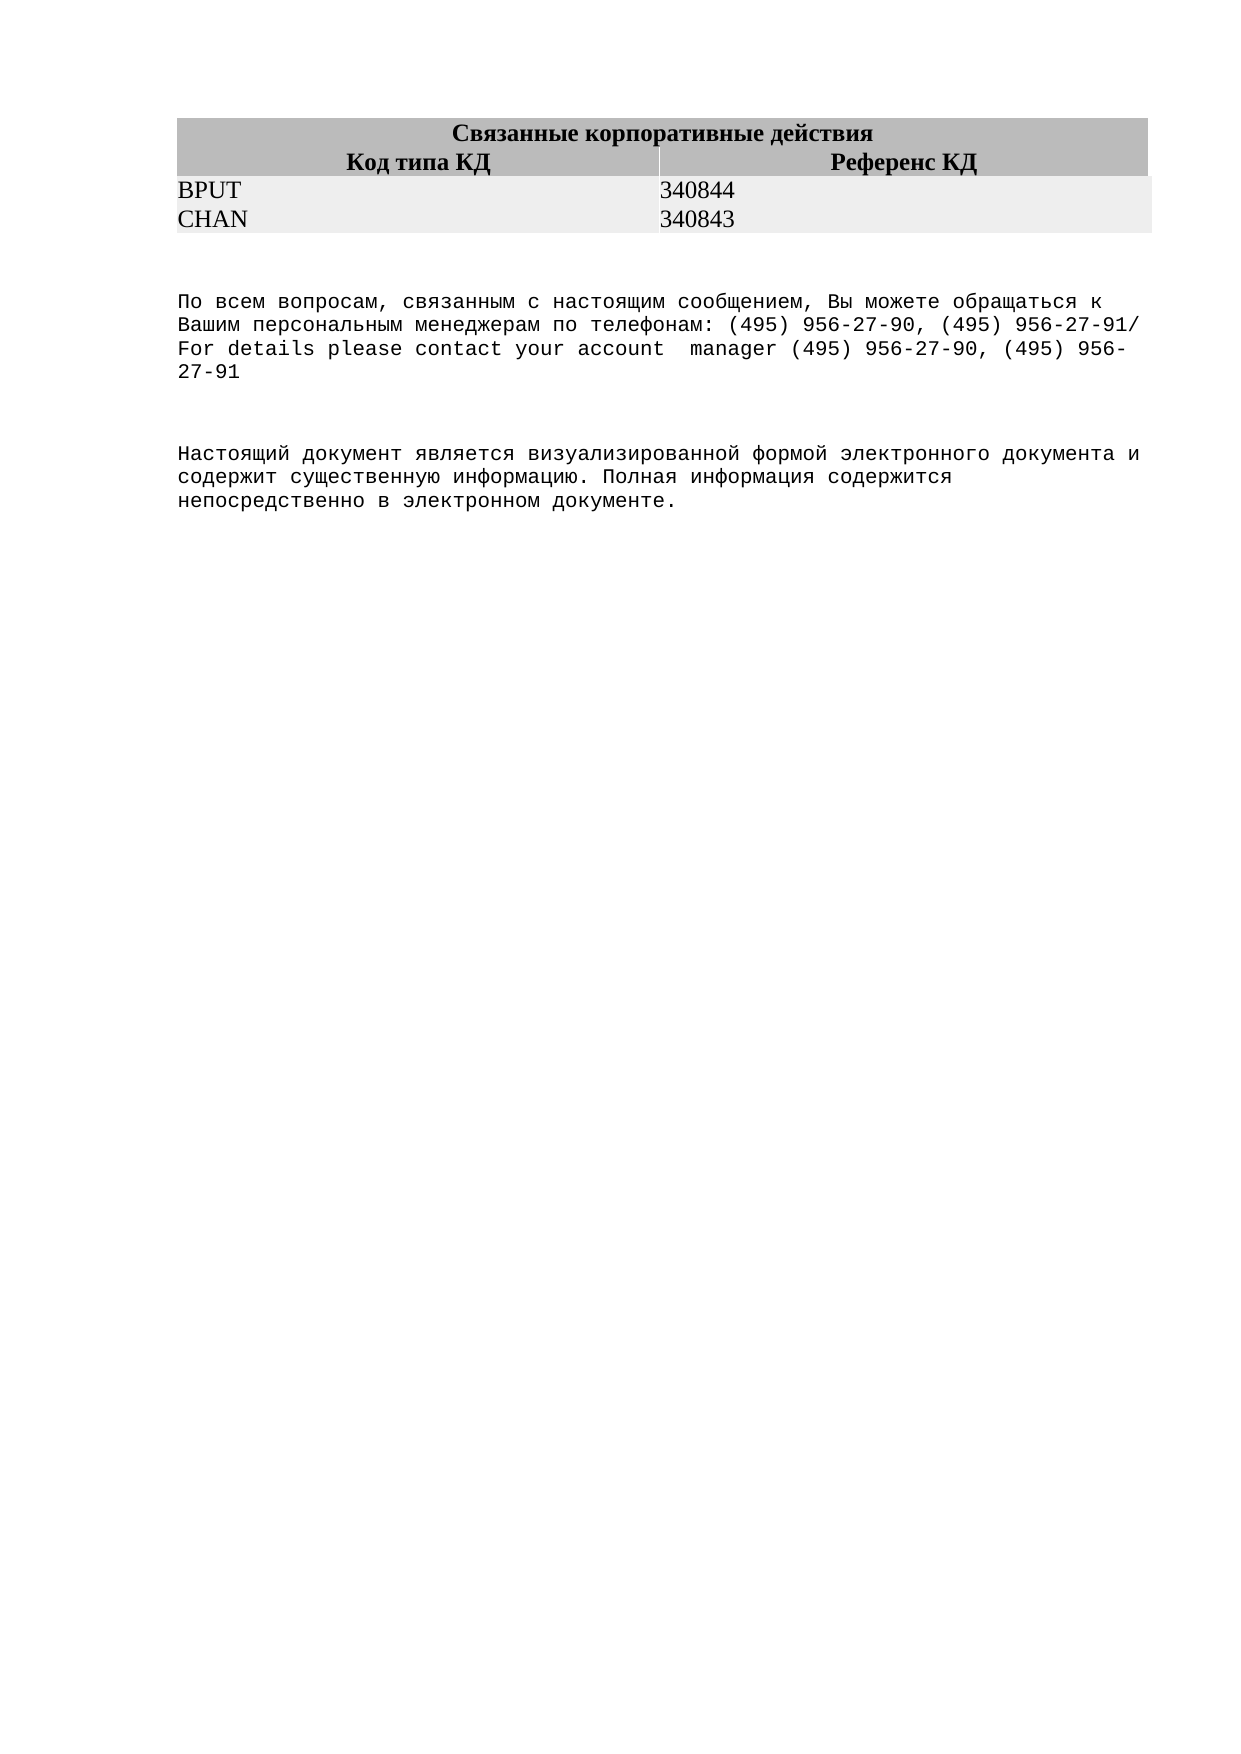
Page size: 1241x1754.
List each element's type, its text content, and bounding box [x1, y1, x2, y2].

table_header Связанные корпоративные действия [177, 118, 1148, 147]
table_cell Код типа КД [177, 147, 659, 176]
table_cell 340843 [660, 204, 1148, 233]
table_cell Референс КД [660, 147, 1148, 176]
table_cell CHAN [177, 204, 659, 233]
table_cell BPUT [177, 176, 659, 204]
table_cell [1148, 204, 1152, 233]
table_cell 340844 [660, 176, 1148, 204]
text По всем вопросам, связанным с настоящим сообщением, Вы можете обращаться к Вашим персональным менеджерам по телефонам: (495) 956-27-90, (495) 956-27-91/ For details please contact your account manager (495) 956-27-90, (495) 956-27-91 [177, 291, 1152, 385]
table_cell [1148, 176, 1152, 204]
text Настоящий документ является визуализированной формой электронного документа и содержит существенную информацию. Полная информация содержится непосредственно в электронном документе. [177, 443, 1152, 514]
